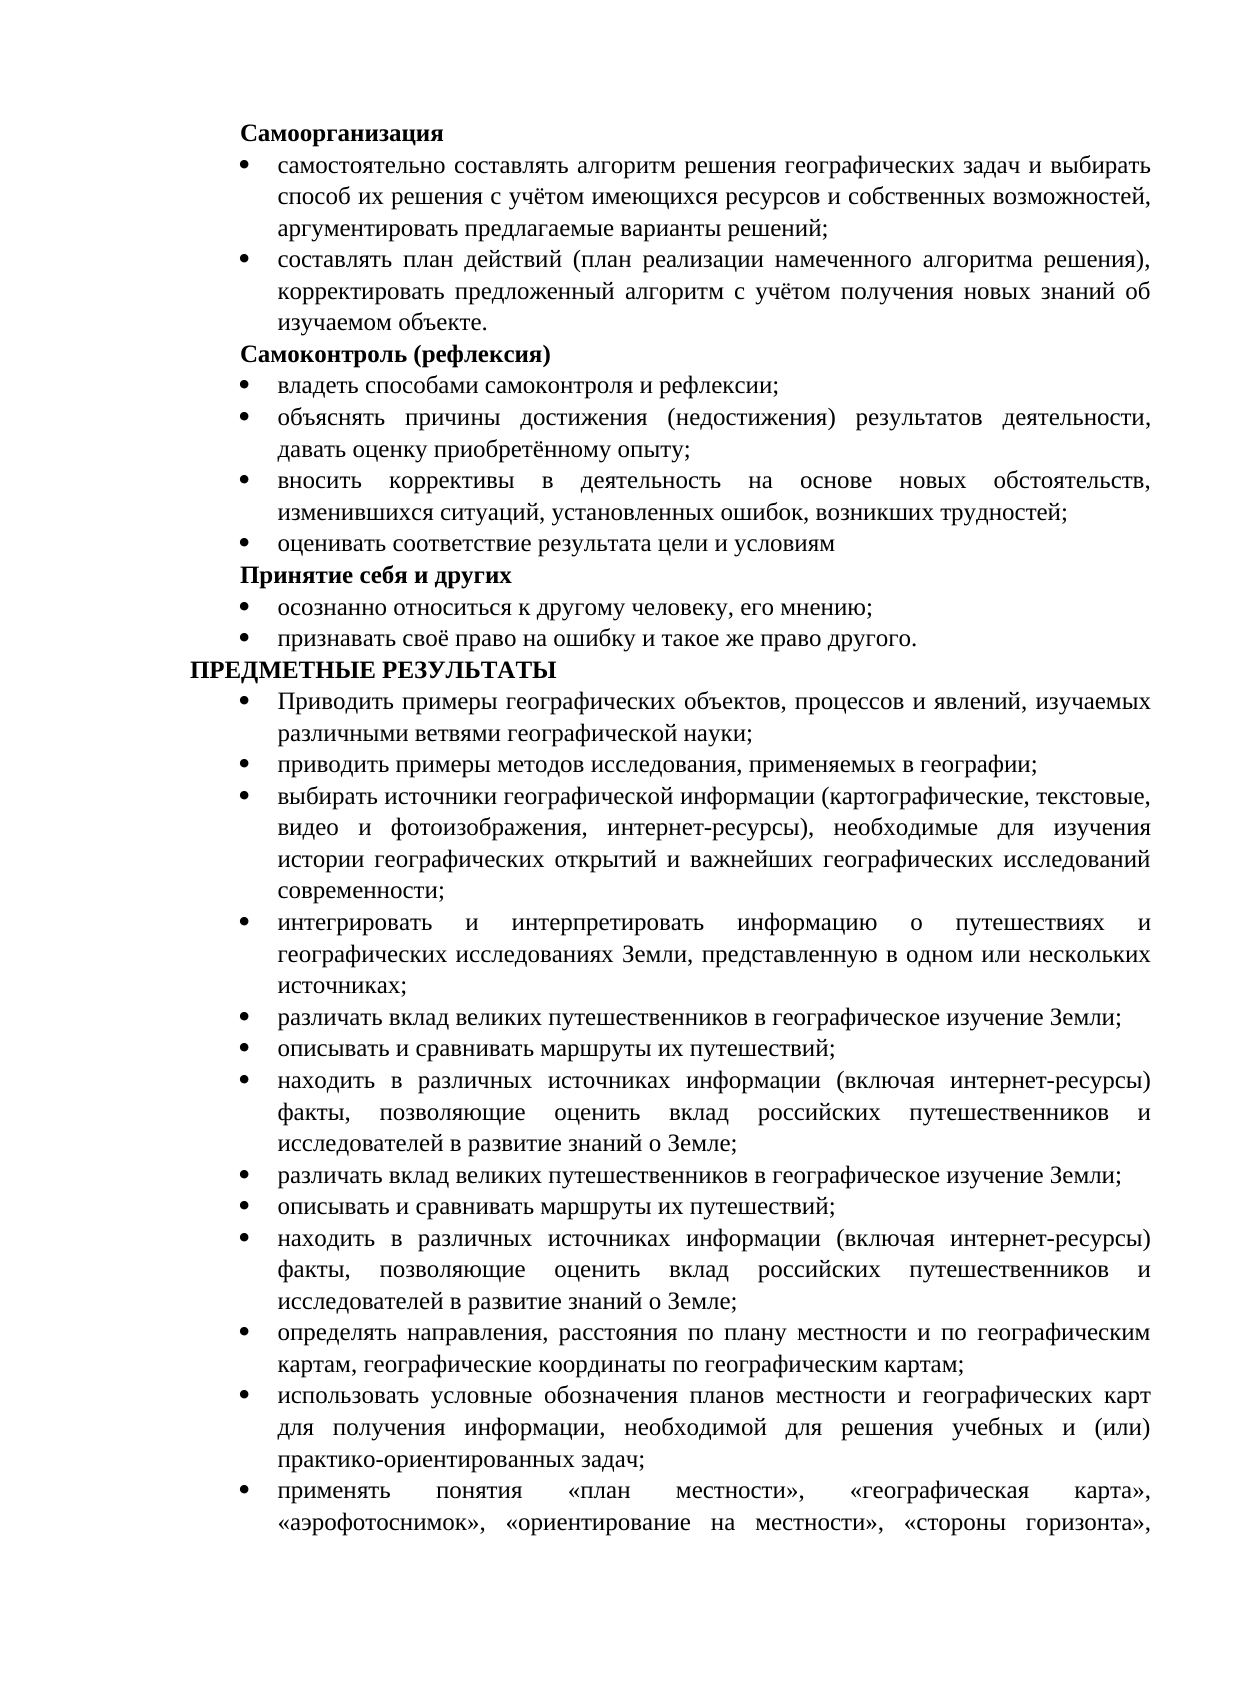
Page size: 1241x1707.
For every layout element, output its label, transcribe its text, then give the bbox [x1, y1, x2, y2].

list описывать и сравнивать маршруты их путешествий; [240, 1033, 1152, 1062]
list осознанно относиться к другому человеку, его мнению; [240, 592, 1152, 620]
list определять направления, расстояния по плану местности и по географическим картам, географические координаты по географическим картам; [240, 1317, 1152, 1378]
list различать вклад великих путешественников в географическое изучение Земли; [240, 1160, 1152, 1188]
text Самоорганизация [177, 118, 1152, 147]
list объяснять причины достижения (недостижения) результатов деятельности, давать оценку приобретённому опыту; [240, 402, 1152, 462]
list использовать условные обозначения планов местности и географических карт для получения информации, необходимой для решения учебных и (или) практико-ориентированных задач; [240, 1381, 1152, 1472]
list оценивать соответствие результата цели и условиям [240, 528, 1152, 557]
list интегрировать и интерпретировать информацию о путешествиях и географических исследованиях Земли, представленную в одном или нескольких источниках; [240, 907, 1152, 999]
text ПРЕДМЕТНЫЕ РЕЗУЛЬТАТЫ [190, 655, 1152, 683]
list выбирать источники географической информации (картографические, текстовые, видео и фотоизображения, интернет-ресурсы), необходимые для изучения истории географических открытий и важнейших географических исследований современности; [240, 781, 1152, 904]
text Самоконтроль (рефлексия) [177, 339, 1152, 368]
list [240, 1475, 1152, 1536]
list различать вклад великих путешественников в географическое изучение Земли; [240, 1002, 1152, 1031]
list вносить коррективы в деятельность на основе новых обстоятельств, изменившихся ситуаций, установленных ошибок, возникших трудностей; [240, 465, 1152, 526]
list признавать своё право на ошибку и такое же право другого. [240, 623, 1152, 652]
text Принятие себя и других [177, 560, 1152, 589]
list составлять план действий (план реализации намеченного алгоритма решения), корректировать предложенный алгоритм с учётом получения новых знаний об изучаемом объекте. [240, 244, 1152, 336]
list находить в различных источниках информации (включая интернет-ресурсы) факты, позволяющие оценить вклад российских путешественников и исследователей в развитие знаний о Земле; [240, 1065, 1152, 1157]
list самостоятельно составлять алгоритм решения географических задач и выбирать способ их решения с учётом имеющихся ресурсов и собственных возможностей, аргументировать предлагаемые варианты решений; [240, 150, 1152, 242]
list владеть способами самоконтроля и рефлексии; [240, 371, 1152, 399]
list описывать и сравнивать маршруты их путешествий; [240, 1191, 1152, 1220]
list Приводить примеры географических объектов, процессов и явлений, изучаемых различными ветвями географической науки; [240, 686, 1152, 747]
list приводить примеры методов исследования, применяемых в географии; [240, 749, 1152, 778]
list находить в различных источниках информации (включая интернет-ресурсы) факты, позволяющие оценить вклад российских путешественников и исследователей в развитие знаний о Земле; [240, 1223, 1152, 1315]
